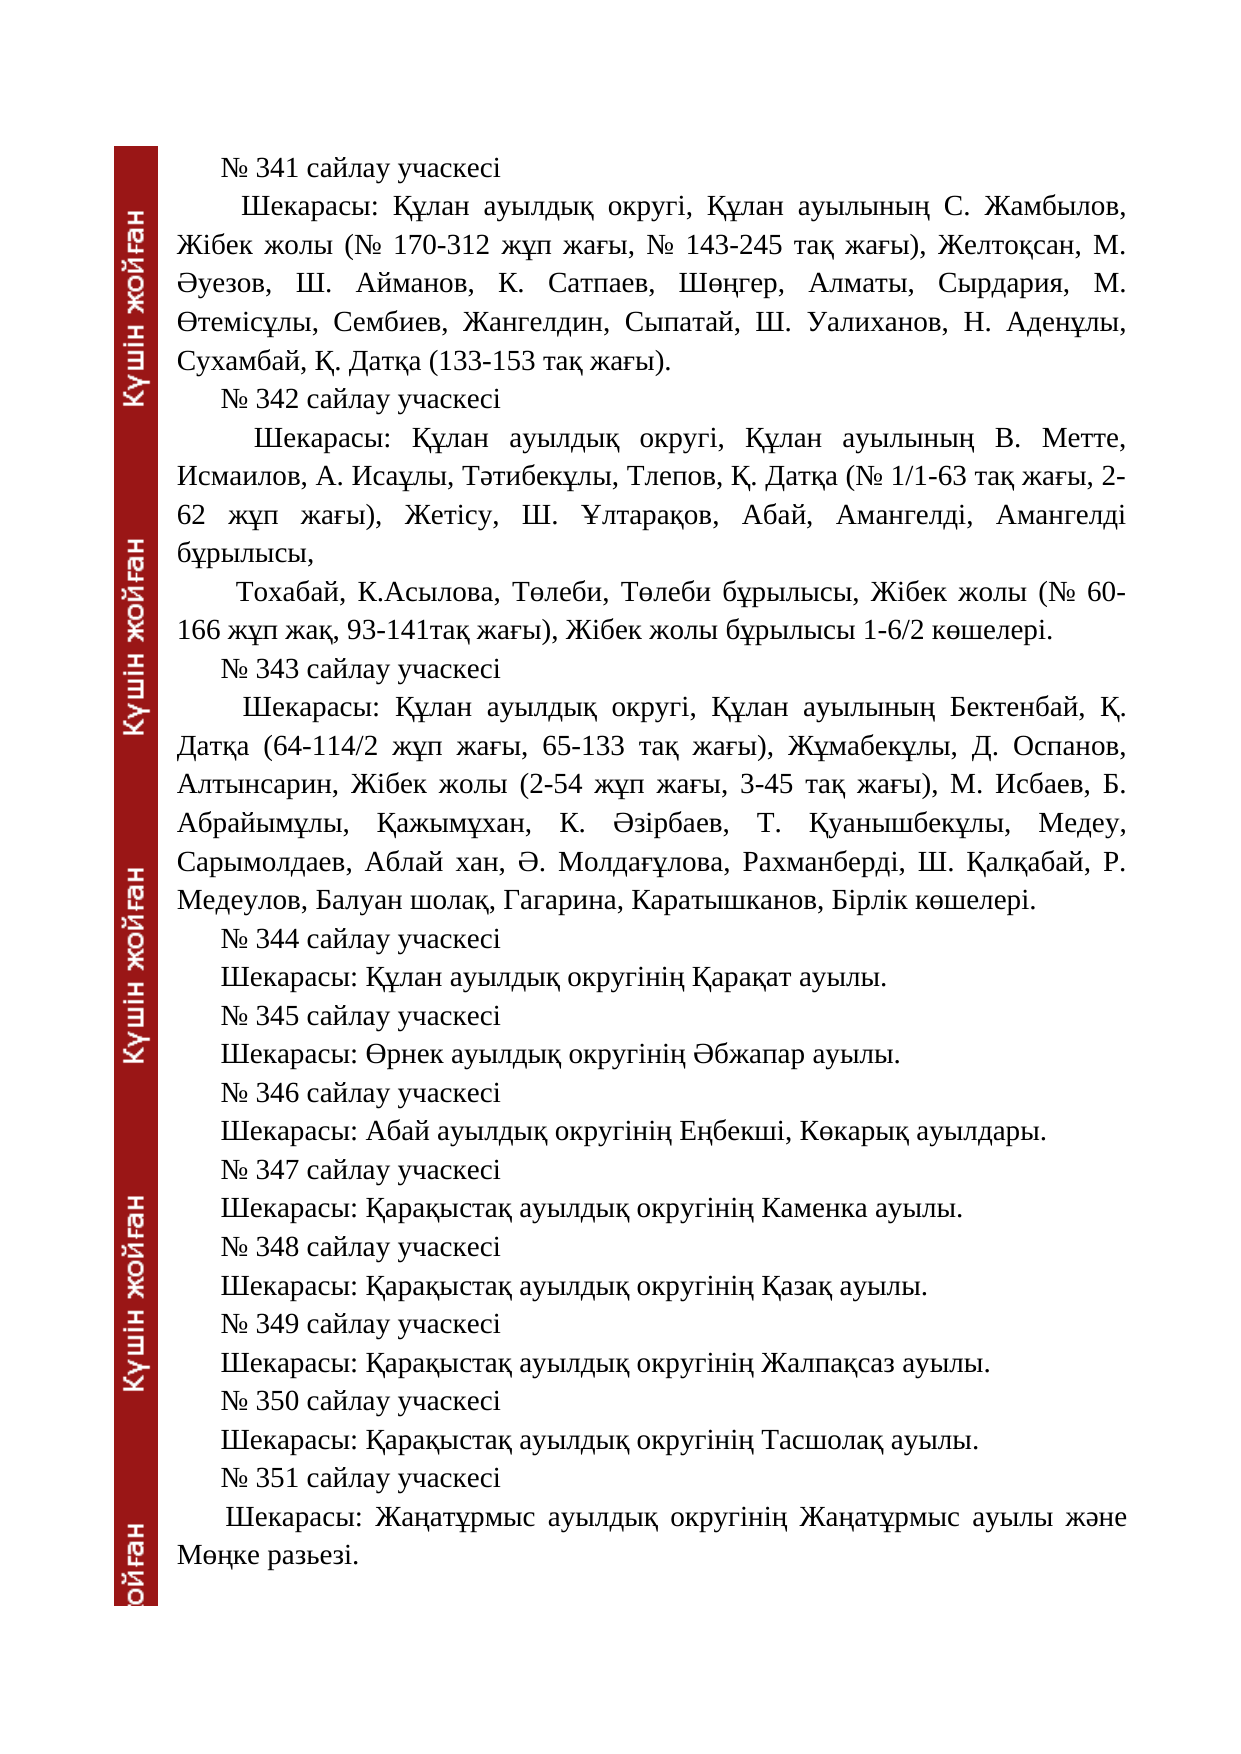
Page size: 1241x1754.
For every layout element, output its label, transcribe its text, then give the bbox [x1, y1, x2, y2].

text Шекарасы: Қарақыстақ ауылдық округінің Қазақ ауылы. [112, 1268, 1128, 1301]
picture [114, 569, 158, 574]
picture [114, 1070, 158, 1075]
picture [114, 415, 158, 420]
text Шекарасы: Құлан ауылдық округінің Қарақат ауылы. [112, 959, 1128, 993]
picture [114, 183, 158, 188]
text № 347 сайлау учаскесі [112, 1152, 1128, 1186]
picture [114, 646, 158, 651]
picture [114, 993, 158, 998]
text Шекарасы: Қарақыстақ ауылдық округінің Жалпақсаз ауылы. [112, 1345, 1128, 1378]
picture [114, 1108, 158, 1113]
picture [114, 916, 158, 921]
text Шекарасы: Қарақыстақ ауылдық округінің Тасшолақ ауылы. [112, 1422, 1128, 1455]
picture [114, 1301, 158, 1306]
picture [114, 1340, 158, 1345]
text Шекарасы: Құлан ауылдық округі, Құлан ауылының Бектенбай, Қ. Датқа (64-114/2 жұп жағы, 65-133 тақ жағы), Жұмабекұлы, Д. Оспанов, Алтынсарин, Жібек жолы (2-54 жұп жағы, 3-45 тақ жағы), М. Исбаев, Б. Абрайымұлы, Қажымұхан, К. Әзірбаев, Т. Қуанышбекұлы, Медеу, Сарымолдаев, Аблай хан, Ә. Молдағұлова, Рахманберді, Ш. Қалқабай, Р. Медеулов, Балуан шолақ, Гагарина, Каратышканов, Бірлік көшелері. [112, 689, 1128, 916]
picture [114, 1186, 158, 1191]
picture [114, 1494, 158, 1499]
text № 343 сайлау учаскесі [112, 651, 1128, 684]
text Шекарасы: Қарақыстақ ауылдық округінің Каменка ауылы. [112, 1191, 1128, 1224]
text № 345 сайлау учаскесі [112, 998, 1128, 1031]
picture [114, 1147, 158, 1152]
picture [114, 376, 158, 381]
picture [114, 1455, 158, 1460]
picture [114, 684, 158, 689]
text № 346 сайлау учаскесі [112, 1075, 1128, 1108]
picture [114, 1417, 158, 1422]
text № 344 сайлау учаскесі [112, 921, 1128, 954]
picture [114, 954, 158, 959]
picture [114, 146, 158, 150]
picture [114, 1571, 158, 1606]
text № 348 сайлау учаскесі [112, 1229, 1128, 1263]
picture [114, 1031, 158, 1036]
text № 349 сайлау учаскесі [112, 1306, 1128, 1340]
picture [114, 1378, 158, 1383]
text Шекарасы: Өрнек ауылдық округінің Әбжапар ауылы. [112, 1036, 1128, 1070]
picture [114, 1263, 158, 1268]
text № 342 сайлау учаскесі [112, 381, 1128, 415]
picture [114, 1224, 158, 1229]
text Шекарасы: Абай ауылдық округінің Еңбекші, Көкарық ауылдары. [112, 1113, 1128, 1147]
text № 351 сайлау учаскесі [112, 1460, 1128, 1494]
text № 341 сайлау учаскесі [112, 150, 1128, 183]
text Шекарасы: Құлан ауылдық округі, Құлан ауылының С. Жамбылов, Жібек жолы (№ 170-312 жұп жағы, № 143-245 тақ жағы), Желтоқсан, М. Әуезов, Ш. Айманов, К. Сатпаев, Шөңгер, Алматы, Сырдария, М. Өтемісұлы, Сембиев, Жангелдин, Сыпатай, Ш. Уалиханов, Н. Аденұлы, Сухамбай, Қ. Датқа (133-153 тақ жағы). [112, 188, 1128, 376]
text Тохабай, К.Асылова, Төлеби, Төлеби бұрылысы, Жібек жолы (№ 60-166 жұп жақ, 93-141тақ жағы), Жібек жолы бұрылысы 1-6/2 көшелері. [112, 574, 1128, 646]
text Шекарасы: Жаңатұрмыс ауылдық округінің Жаңатұрмыс ауылы және Мөңке разьезі. [112, 1499, 1128, 1571]
text Шекарасы: Құлан ауылдық округі, Құлан ауылының В. Метте, Исмаилов, А. Исаұлы, Тәтибекұлы, Тлепов, Қ. Датқа (№ 1/1-63 тақ жағы, 2-62 жұп жағы), Жетісу, Ш. Ұлтарақов, Абай, Амангелді, Амангелді бұрылысы, [112, 420, 1128, 569]
text № 350 сайлау учаскесі [112, 1383, 1128, 1417]
